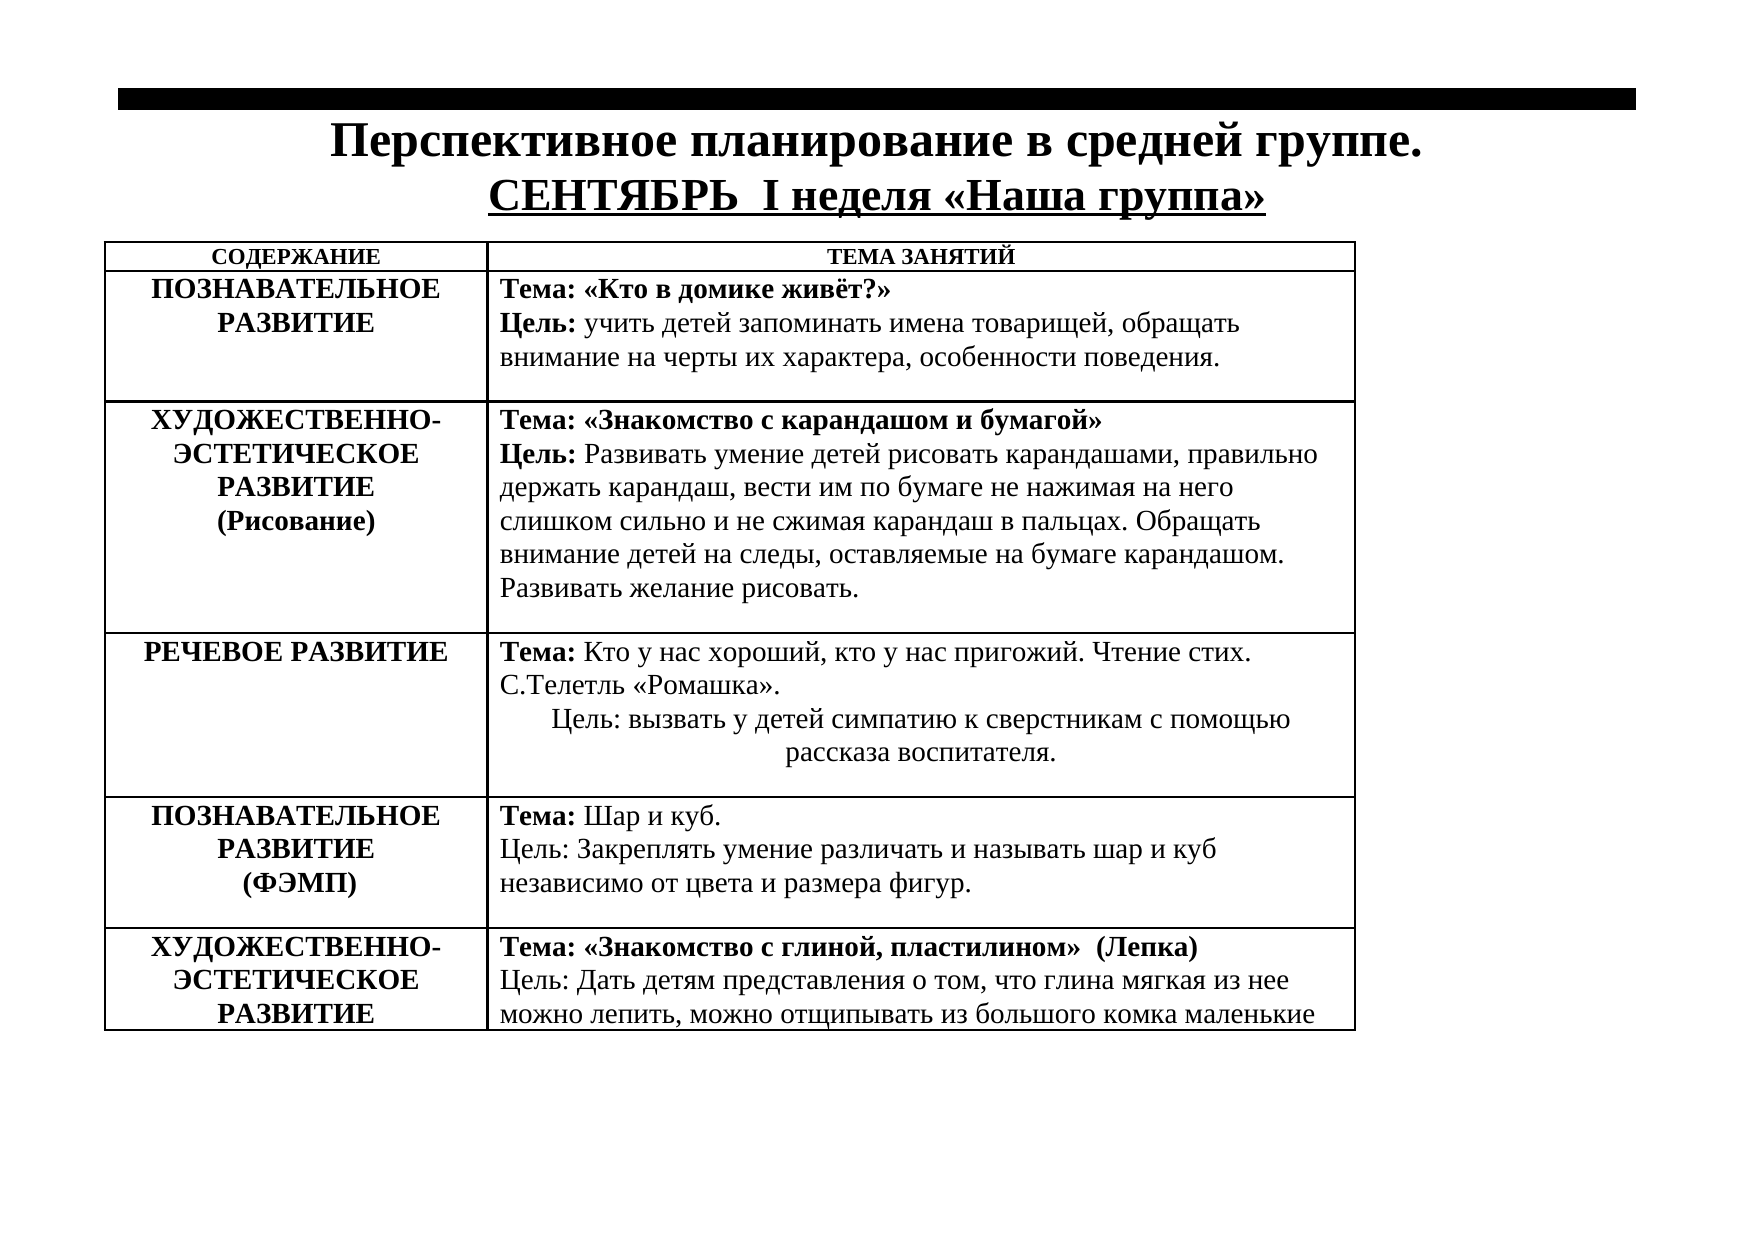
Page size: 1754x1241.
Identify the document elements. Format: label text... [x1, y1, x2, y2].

table_cell Тема: «Кто в домике живёт?» Цель: учить детей запоминать имена товарищей, обращать внимание на черты их характера, особенности поведения. [489, 272, 1354, 400]
table_cell Тема: Кто у нас хороший, кто у нас пригожий. Чтение стих. С.Телетль «Ромашка». Цель: вызвать у детей симпатию к сверстникам с помощью рассказа воспитателя. [489, 634, 1354, 796]
table_cell Тема: «Знакомство с карандашом и бумагой» Цель: Развивать умение детей рисовать карандашами, правильно держать карандаш, вести им по бумаге не нажимая на него слишком сильно и не сжимая карандаш в пальцах. Обращать внимание детей на следы, оставляемые на бумаге карандашом. Развивать желание рисовать. [489, 403, 1354, 632]
table_cell Тема: Шар и куб. Цель: Закреплять умение различать и называть шар и куб независимо от цвета и размера фигур. [489, 798, 1354, 927]
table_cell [106, 929, 486, 1029]
table_header ТЕМА ЗАНЯТИЙ [489, 243, 1354, 269]
table_cell ХУДОЖЕСТВЕННО- ЭСТЕТИЧЕСКОЕ РАЗВИТИЕ (Рисование) [106, 403, 486, 632]
table_cell ПОЗНАВАТЕЛЬНОЕ РАЗВИТИЕ [106, 272, 486, 400]
table_header СОДЕРЖАНИЕ [106, 243, 486, 269]
text СЕНТЯБРЬ I неделя «Наша группа» [118, 168, 1636, 220]
table_cell РЕЧЕВОЕ РАЗВИТИЕ [106, 634, 486, 796]
text Перспективное планирование в средней группе. [118, 110, 1636, 168]
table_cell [489, 929, 1354, 1029]
table_cell ПОЗНАВАТЕЛЬНОЕ РАЗВИТИЕ (ФЭМП) [106, 798, 486, 927]
